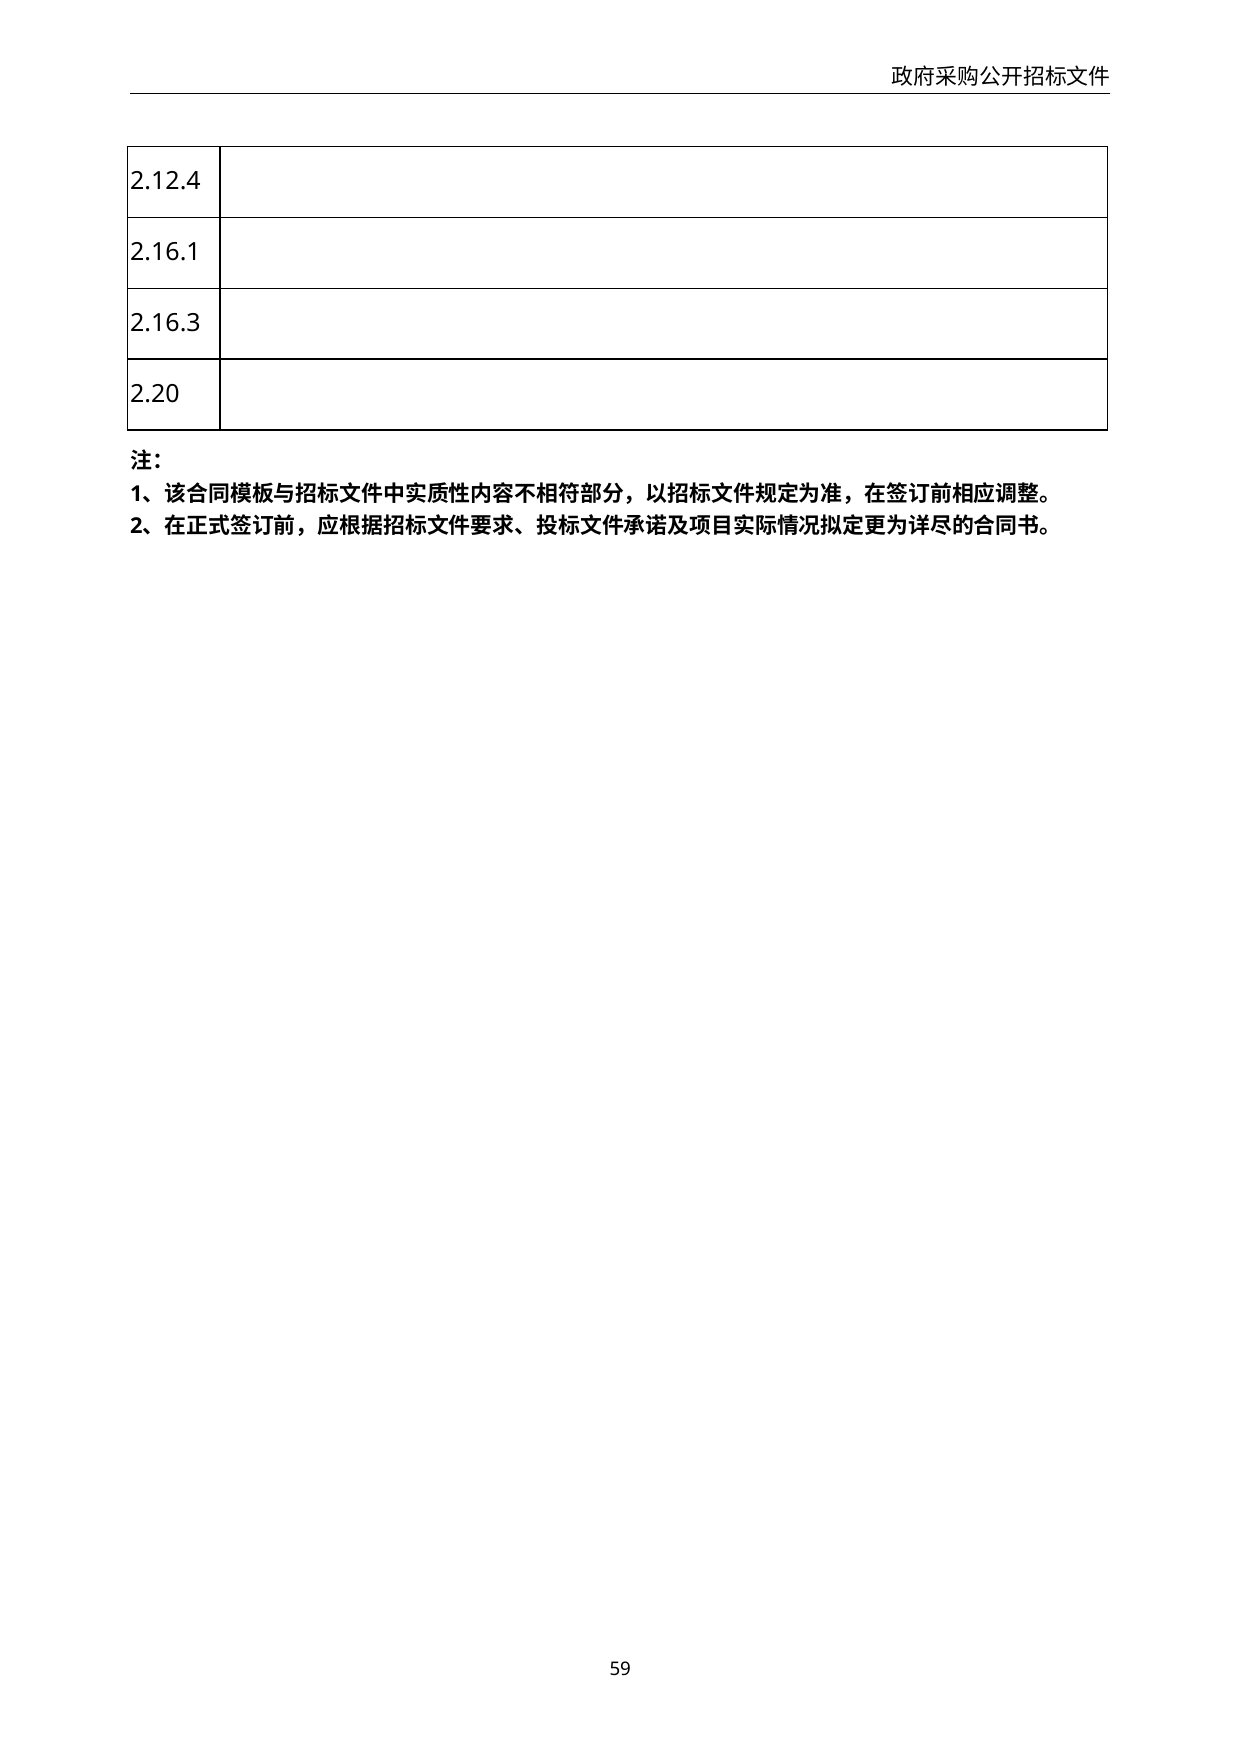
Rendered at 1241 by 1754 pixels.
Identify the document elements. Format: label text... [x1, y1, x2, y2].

table_cell [221, 147, 1107, 217]
text 2、在正式签订前，应根据招标文件要求、投标文件承诺及项目实际情况拟定更为详尽的合同书。 [130, 508, 1110, 541]
table_cell [221, 218, 1107, 287]
text 注： [130, 443, 1110, 476]
table_cell 2.20 [128, 360, 219, 429]
table_cell [221, 289, 1107, 358]
table_cell 2.12.4 [128, 147, 219, 217]
table_cell 2.16.3 [128, 289, 219, 358]
table_cell 2.16.1 [128, 218, 219, 287]
table_cell [221, 360, 1107, 429]
text 1、该合同模板与招标文件中实质性内容不相符部分，以招标文件规定为准，在签订前相应调整。 [130, 476, 1110, 508]
